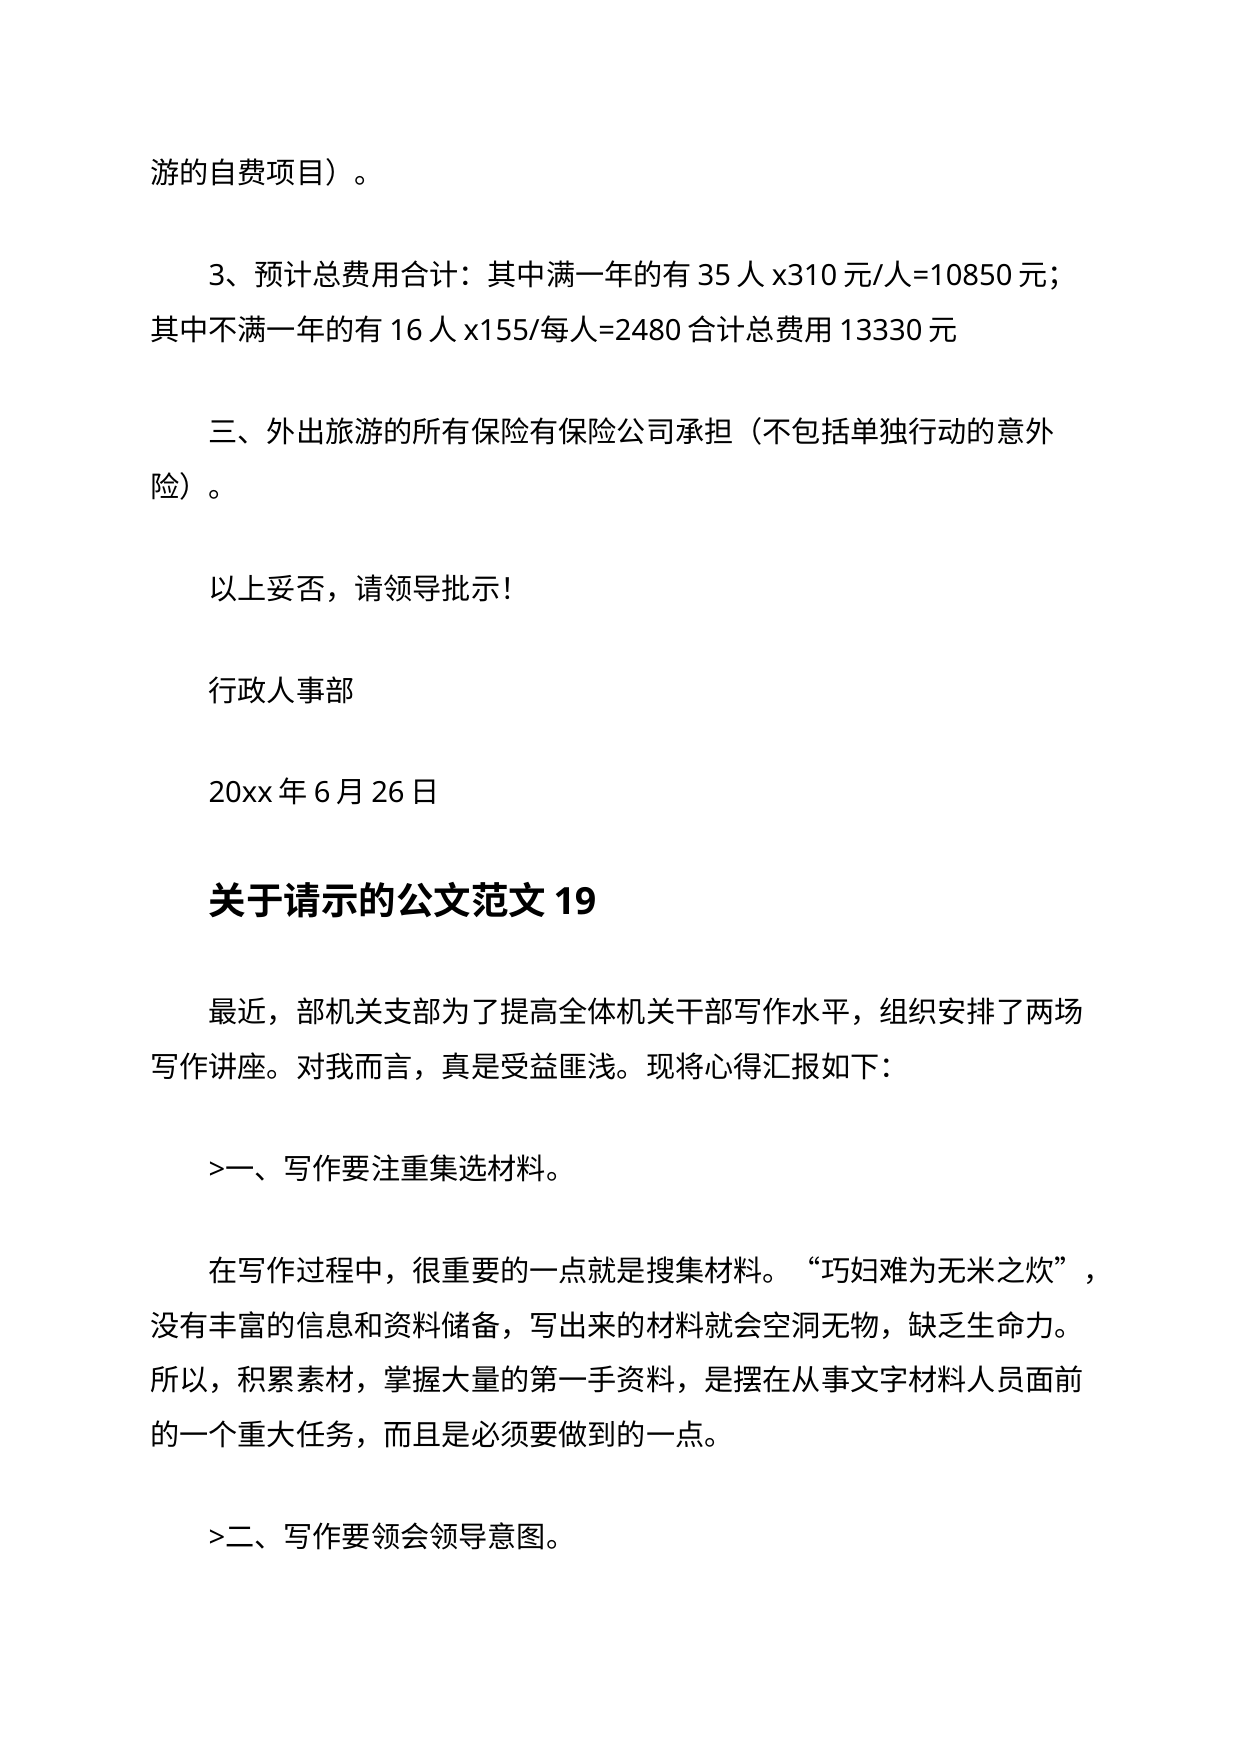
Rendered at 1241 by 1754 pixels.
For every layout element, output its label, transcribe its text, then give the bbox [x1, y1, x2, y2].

text >一、写作要注重集选材料。 [150, 1145, 1090, 1188]
text 以上妥否，请领导批示！ [150, 565, 1090, 608]
text 行政人事部 [150, 667, 1090, 709]
text 三、外出旅游的所有保险有保险公司承担（不包括单独行动的意外险）。 [150, 409, 1090, 506]
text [150, 150, 1090, 192]
text 关于请示的公文范文19 [150, 871, 1090, 925]
text 在写作过程中，很重要的一点就是搜集材料。“巧妇难为无米之炊”，没有丰富的信息和资料储备，写出来的材料就会空洞无物，缺乏生命力。所以，积累素材，掌握大量的第一手资料，是摆在从事文字材料人员面前的一个重大任务，而且是必须要做到的一点。 [150, 1247, 1090, 1454]
text 20xx年6月26日 [150, 769, 1090, 811]
text 最近，部机关支部为了提高全体机关干部写作水平，组织安排了两场写作讲座。对我而言，真是受益匪浅。现将心得汇报如下： [150, 988, 1090, 1086]
text >二、写作要领会领导意图。 [150, 1514, 1090, 1556]
text 3、预计总费用合计：其中满一年的有35人x310元/人=10850元；其中不满一年的有16人x155/每人=2480合计总费用13330元 [150, 252, 1090, 349]
